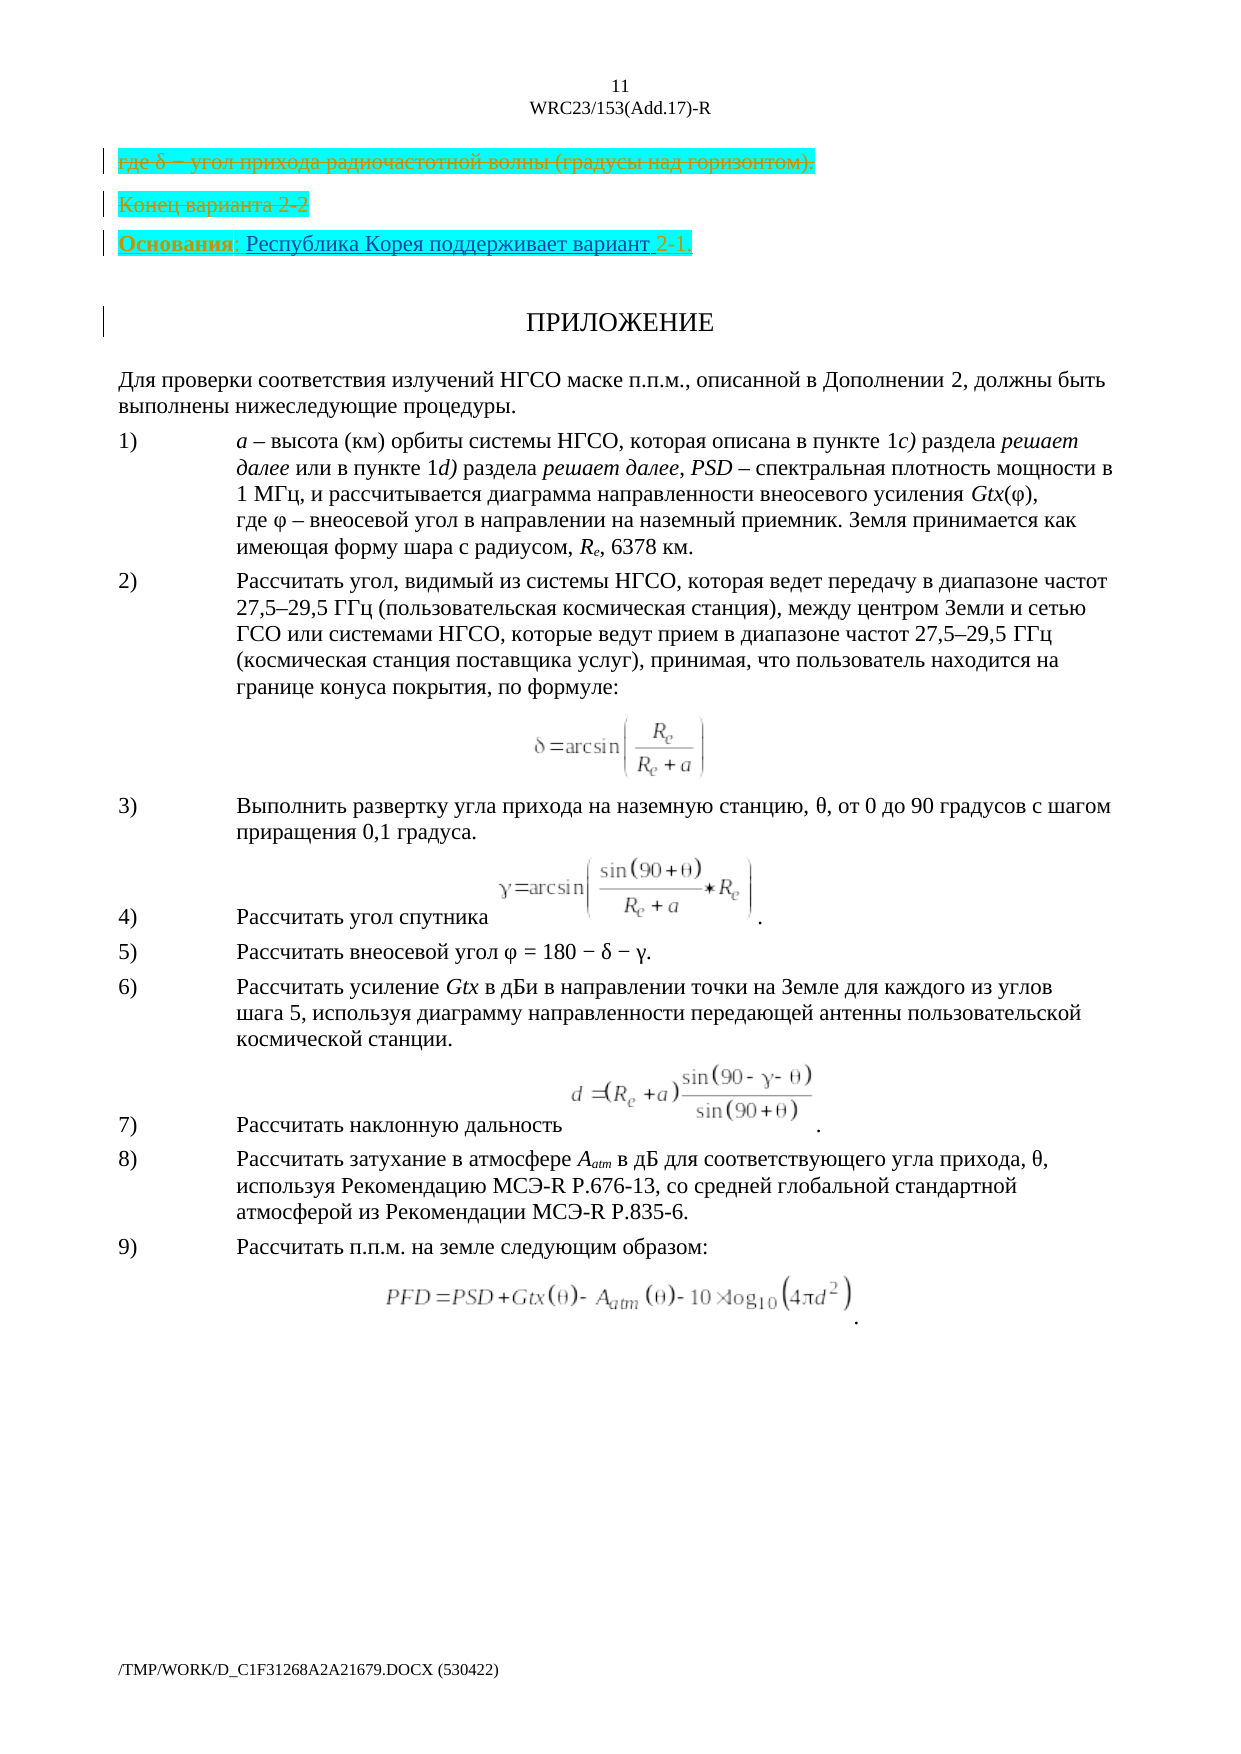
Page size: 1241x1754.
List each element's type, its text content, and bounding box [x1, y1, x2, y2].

text ПРИЛОЖЕНИЕ [118, 306, 1122, 337]
text 3) Выполнить развертку угла прихода на наземную станцию, θ, от 0 до 90 градусов с шагом приращения 0,1 градуса. [118, 792, 1122, 844]
text 7) Рассчитать наклонную дальность . [118, 1060, 1122, 1137]
text 9) Рассчитать п.п.м. на земле следующим образом: [118, 1233, 1122, 1259]
title Для проверки соответствия излучений НГСО маске п.п.м., описанной в Дополнении 2, должны быть выполнены нижеследующие процедуры. [118, 366, 1122, 419]
text 6) Рассчитать усиление Gtx в дБи в направлении точки на Земле для каждого из углов шага 5, используя диаграмму направленности передающей антенны пользовательской космической станции. [118, 973, 1122, 1052]
text 5) Рассчитать внеосевой угол φ = 180 − δ − γ. [118, 938, 1122, 964]
text 1) a – высота (км) орбиты системы НГСО, которая описана в пункте 1c) раздела решает далее или в пункте 1d) раздела решает далее, PSD – спектральная плотность мощности в 1 МГц, и рассчитывается диаграмма направленности внеосевого усиления Gtx(φ), где φ – внеосевой угол в направлении на наземный приемник. Земля принимается как имеющая форму шара с радиусом, Re, 6378 км. [118, 427, 1122, 559]
text . [118, 1272, 1122, 1330]
text 4) Рассчитать угол спутника . [118, 853, 1122, 930]
text 2) Рассчитать угол, видимый из системы НГСО, которая ведет передачу в диапазоне частот 27,5–29,5 ГГц (пользовательская космическая станция), между центром Земли и сетью ГСО или системами НГСО, которые ведут прием в диапазоне частот 27,5–29,5 ГГц (космическая станция поставщика услуг), принимая, что пользователь находится на границе конуса покрытия, по формуле: [118, 567, 1122, 699]
text 8) Рассчитать затухание в атмосфере Aatm в дБ для соответствующего угла прихода, θ, используя Рекомендацию МСЭ-R P.676-13, со средней глобальной стандартной атмосферой из Рекомендации МСЭ-R P.835-6. [118, 1145, 1122, 1224]
